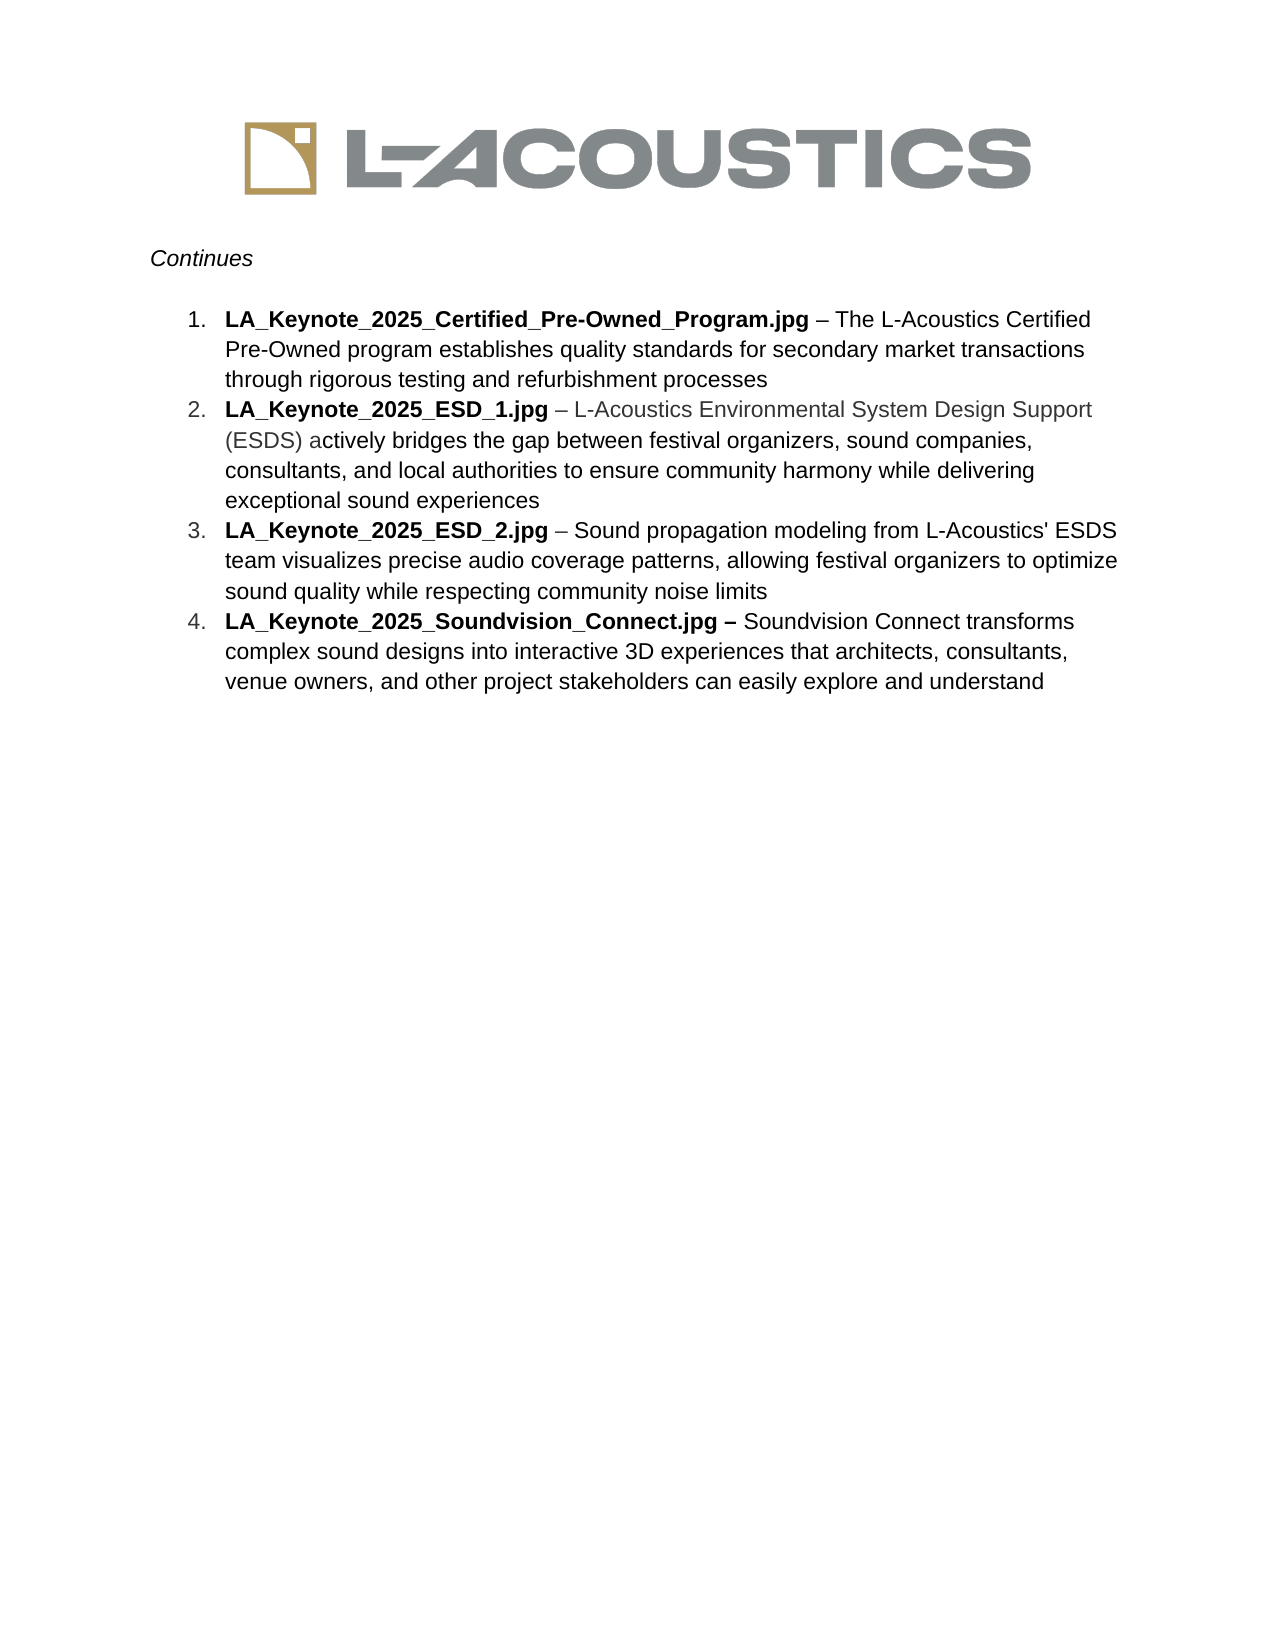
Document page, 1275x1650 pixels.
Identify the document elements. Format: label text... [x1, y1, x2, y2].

list LA_Keynote_2025_Certified_Pre-Owned_Program.jpg – The L-Acoustics Certified Pre-Owned program establishes quality standards for secondary market transactions through rigorous testing and refurbishment processes [187, 306, 1125, 393]
list LA_Keynote_2025_Soundvision_Connect.jpg – Soundvision Connect transforms complex sound designs into interactive 3D experiences that architects, consultants, venue owners, and other project stakeholders can easily explore and understand [187, 608, 1125, 695]
list LA_Keynote_2025_ESD_2.jpg – Sound propagation modeling from L-Acoustics' ESDS team visualizes precise audio coverage patterns, allowing festival organizers to optimize sound quality while respecting community noise limits [187, 517, 1125, 604]
picture [225, 105, 1051, 212]
list LA_Keynote_2025_ESD_1.jpg – L-Acoustics Environmental System Design Support (ESDS) actively bridges the gap between festival organizers, sound companies, consultants, and local authorities to ensure community harmony while delivering exceptional sound experiences [187, 396, 1125, 513]
